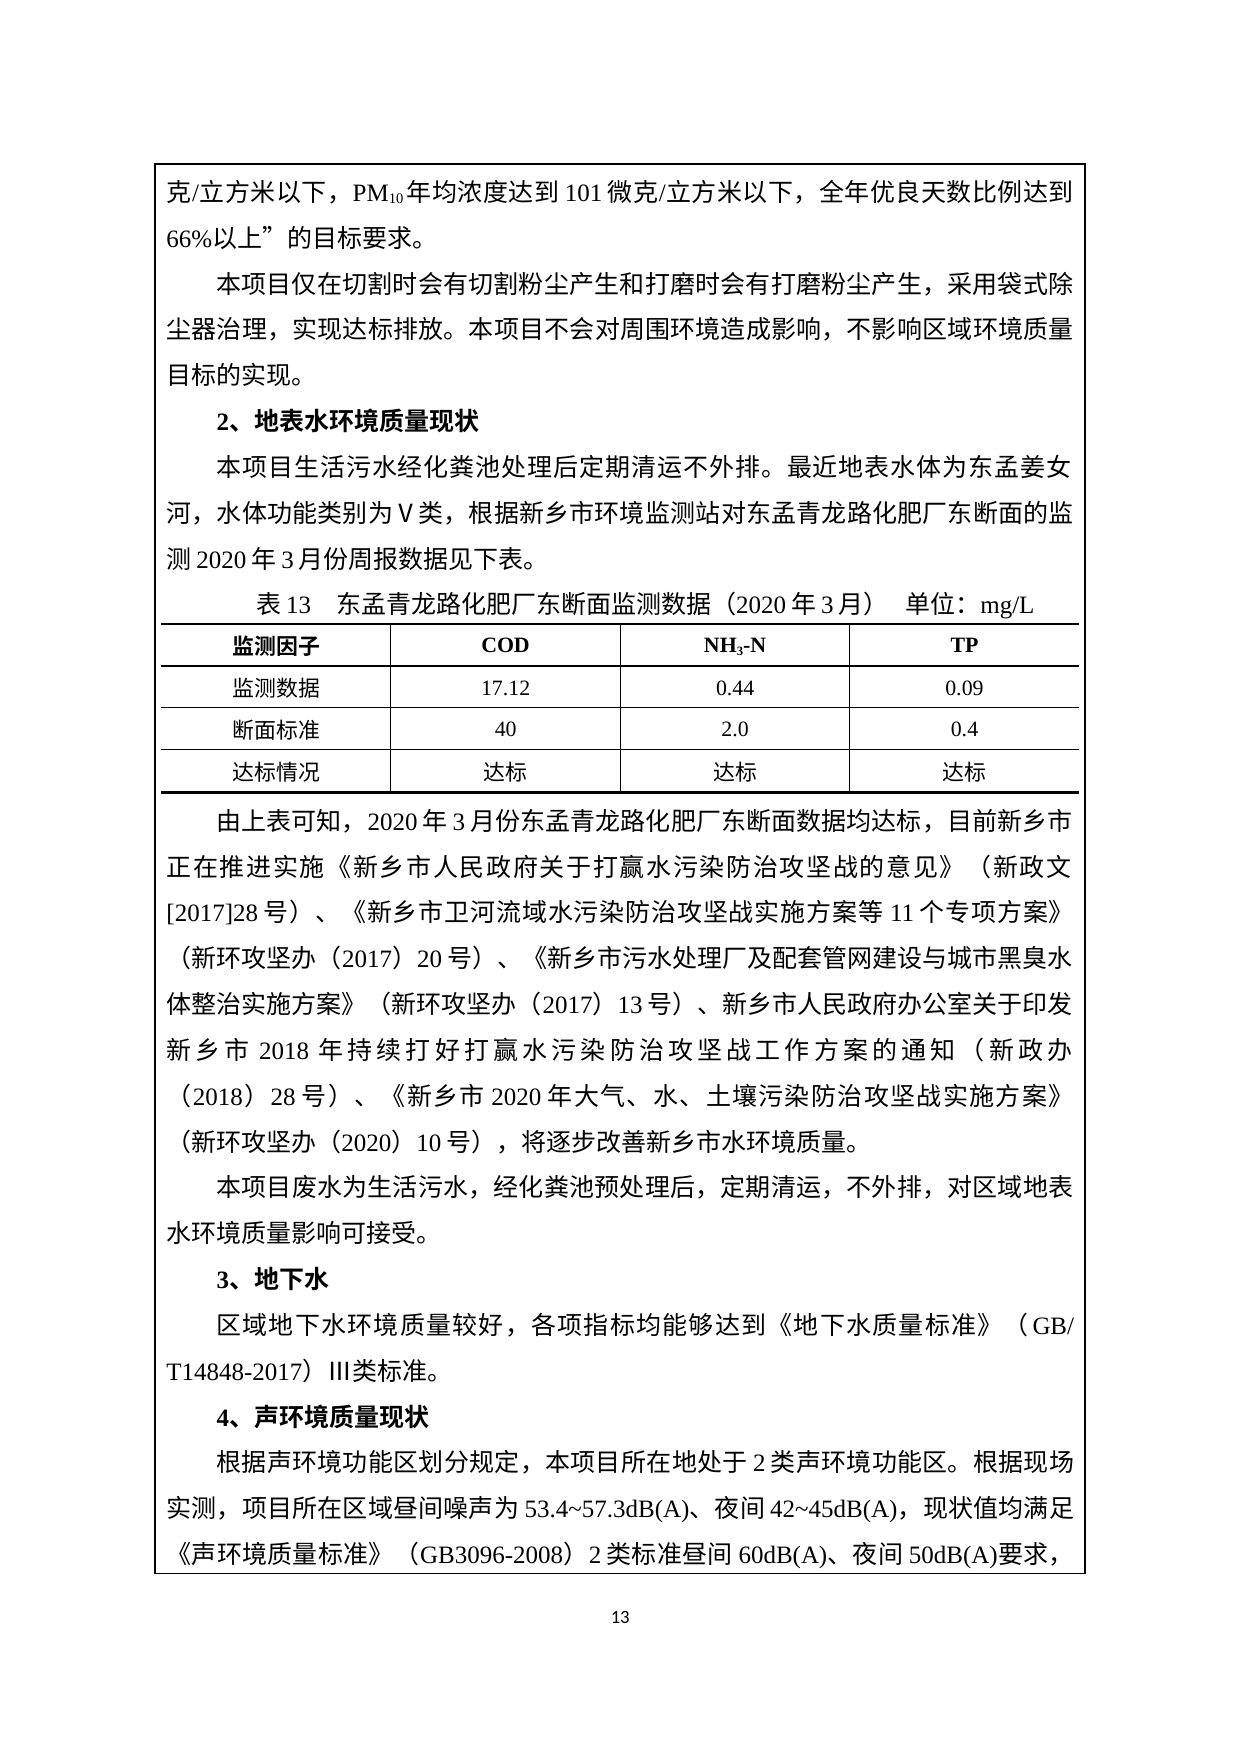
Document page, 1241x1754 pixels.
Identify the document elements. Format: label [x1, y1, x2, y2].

table_header [156, 165, 1084, 1573]
